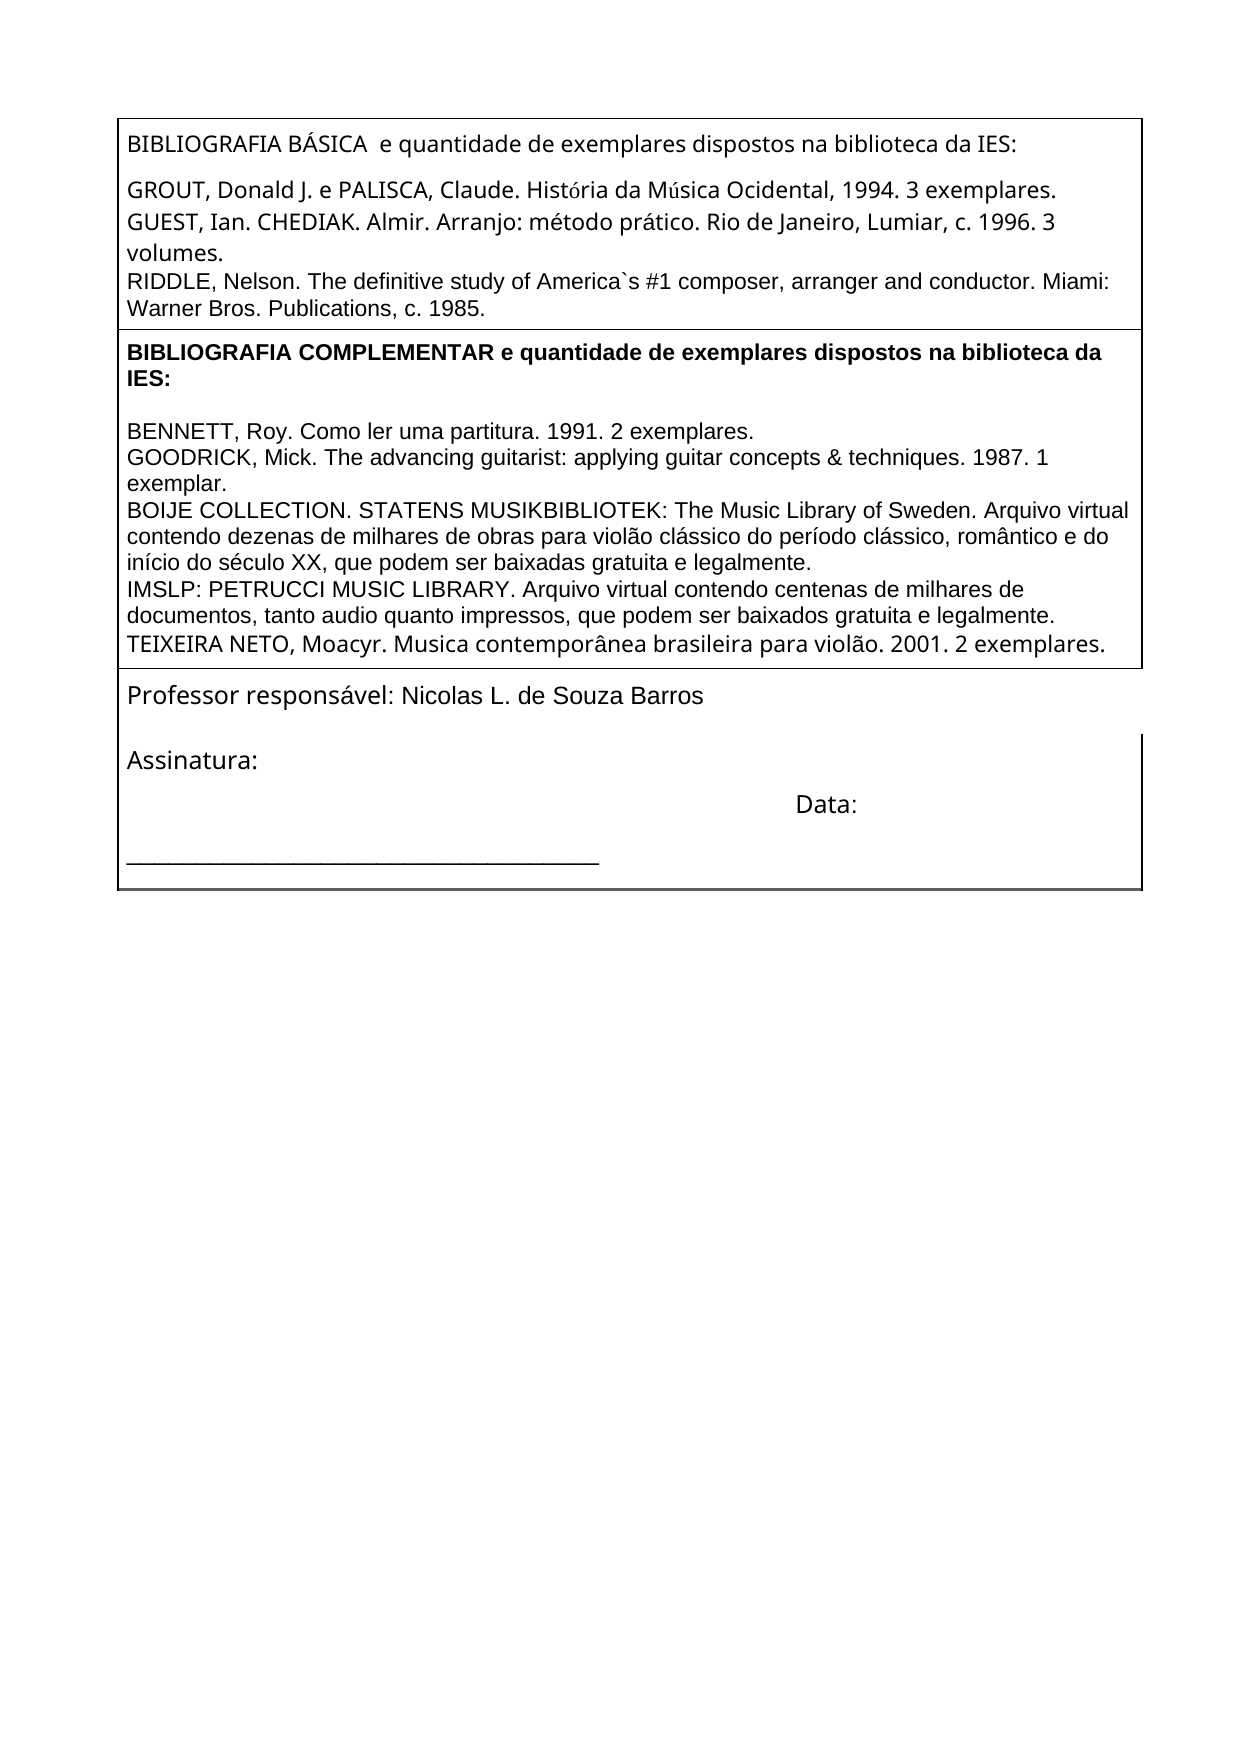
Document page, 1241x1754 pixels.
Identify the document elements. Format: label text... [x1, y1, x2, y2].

table_cell BIBLIOGRAFIA BÁSICA e quantidade de exemplares dispostos na biblioteca da IES: GROUT, Donald J. e PALISCA, Claude. História da Música Ocidental, 1994. 3 exemplares. GUEST, Ian. CHEDIAK. Almir. Arranjo: método prático. Rio de Janeiro, Lumiar, c. 1996. 3 volumes. RIDDLE, Nelson. The definitive study of America`s #1 composer, arranger and conductor. Miami: Warner Bros. Publications, c. 1985. [119, 119, 1141, 329]
table_cell Data: [787, 734, 1141, 888]
table_cell Professor responsável: Nicolas L. de Souza Barros [119, 669, 1142, 734]
table_cell BIBLIOGRAFIA COMPLEMENTAR e quantidade de exemplares dispostos na biblioteca da IES: BENNETT, Roy. Como ler uma partitura. 1991. 2 exemplares. GOODRICK, Mick. The advancing guitarist: applying guitar concepts & techniques. 1987. 1 exemplar. BOIJE COLLECTION. STATENS MUSIKBIBLIOTEK: The Music Library of Sweden. Arquivo virtual contendo dezenas de milhares de obras para violão clássico do período clássico, romântico e do início do século XX, que podem ser baixadas gratuita e legalmente. IMSLP: PETRUCCI MUSIC LIBRARY. Arquivo virtual contendo centenas de milhares de documentos, tanto audio quanto impressos, que podem ser baixados gratuita e legalmente. TEIXEIRA NETO, Moacyr. Musica contemporânea brasileira para violão. 2001. 2 exemplares. [119, 330, 1141, 668]
table_cell Assinatura: __________________________________ [119, 734, 786, 888]
